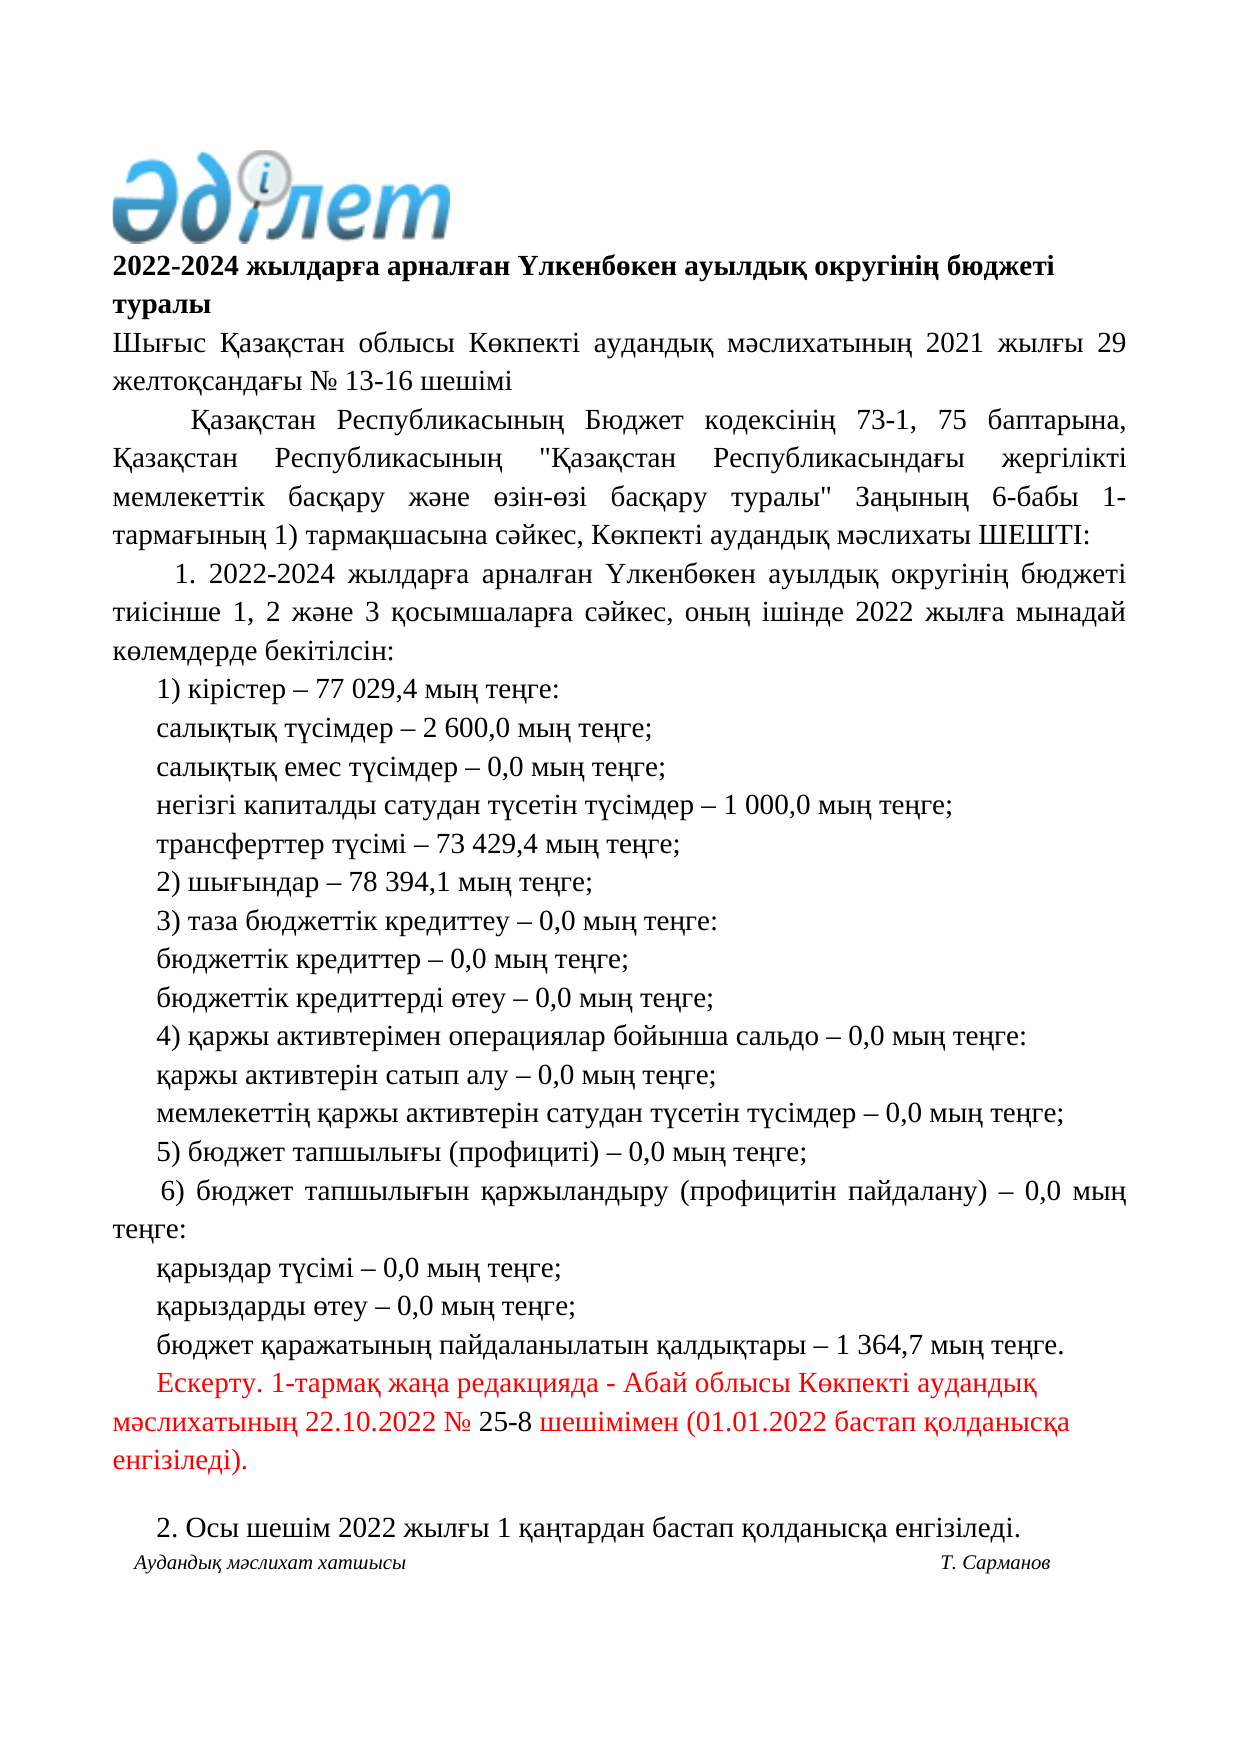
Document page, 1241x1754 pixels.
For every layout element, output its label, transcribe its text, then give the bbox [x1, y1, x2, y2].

text 2) шығындар – 78 394,1 мың теңге; [112, 864, 1128, 898]
text Шығыс Қазақстан облысы Көкпекті аудандық мәслихатының 2021 жылғы 29 желтоқсандағы № 13-16 шешімі [112, 325, 1128, 397]
text бюджет қаражатының пайдаланылатын қалдықтары – 1 364,7 мың теңге. [112, 1327, 1128, 1360]
text Ескерту. 1-тармақ жаңа редакцияда - Абай облысы Көкпекті аудандық мәслихатының 22.10.2022 № 25-8 шешімімен (01.01.2022 бастап қолданысқа енгізіледі). [112, 1365, 1128, 1506]
text Қазақстан Республикасының Бюджет кодексінің 73-1, 75 баптарына, Қазақстан Республикасының "Қазақстан Республикасындағы жергілікті мемлекеттік басқару және өзін-өзі басқару туралы" Заңының 6-бабы 1- тармағының 1) тармақшасына сәйкес, Көкпекті аудандық мәслихаты ШЕШТІ: [112, 402, 1128, 551]
text 1) кірістер – 77 029,4 мың теңге: [112, 672, 1128, 705]
text 4) қаржы активтерімен операциялар бойынша сальдо – 0,0 мың теңге: [112, 1018, 1128, 1052]
text 3) таза бюджеттік кредиттеу – 0,0 мың теңге: [112, 903, 1128, 936]
text 2. Осы шешім 2022 жылғы 1 қаңтардан бастап қолданысқа енгізіледі. [112, 1510, 1128, 1543]
text мемлекеттің қаржы активтерін сатудан түсетін түсімдер – 0,0 мың теңге; [112, 1096, 1128, 1129]
text негізгі капиталды сатудан түсетін түсімдер – 1 000,0 мың теңге; [112, 787, 1128, 821]
text бюджеттік кредиттерді өтеу – 0,0 мың теңге; [112, 980, 1128, 1013]
text 5) бюджет тапшылығы (профициті) – 0,0 мың теңге; [112, 1134, 1128, 1168]
table_header Аудандық мәслихат хатшысы [101, 1549, 939, 1579]
text бюджеттік кредиттер – 0,0 мың теңге; [112, 941, 1128, 975]
text қарыздарды өтеу – 0,0 мың теңге; [112, 1288, 1128, 1322]
table_header Т. Сарманов [939, 1549, 1240, 1579]
text 2022-2024 жылдарға арналған Үлкенбөкен ауылдық округінің бюджеті туралы [112, 248, 1128, 320]
text трансферттер түсімі – 73 429,4 мың теңге; [112, 826, 1128, 859]
text қарыздар түсімі – 0,0 мың теңге; [112, 1250, 1128, 1283]
picture [112, 150, 451, 244]
text салықтық түсімдер – 2 600,0 мың теңге; [112, 710, 1128, 744]
text қаржы активтерін сатып алу – 0,0 мың теңге; [112, 1057, 1128, 1091]
text 1. 2022-2024 жылдарға арналған Үлкенбөкен ауылдық округінің бюджеті тиісінше 1, 2 және 3 қосымшаларға сәйкес, оның ішінде 2022 жылға мынадай көлемдерде бекітілсін: [112, 556, 1128, 667]
text 6) бюджет тапшылығын қаржыландыру (профицитін пайдалану) – 0,0 мың теңге: [112, 1173, 1128, 1245]
text салықтық емес түсімдер – 0,0 мың теңге; [112, 749, 1128, 782]
